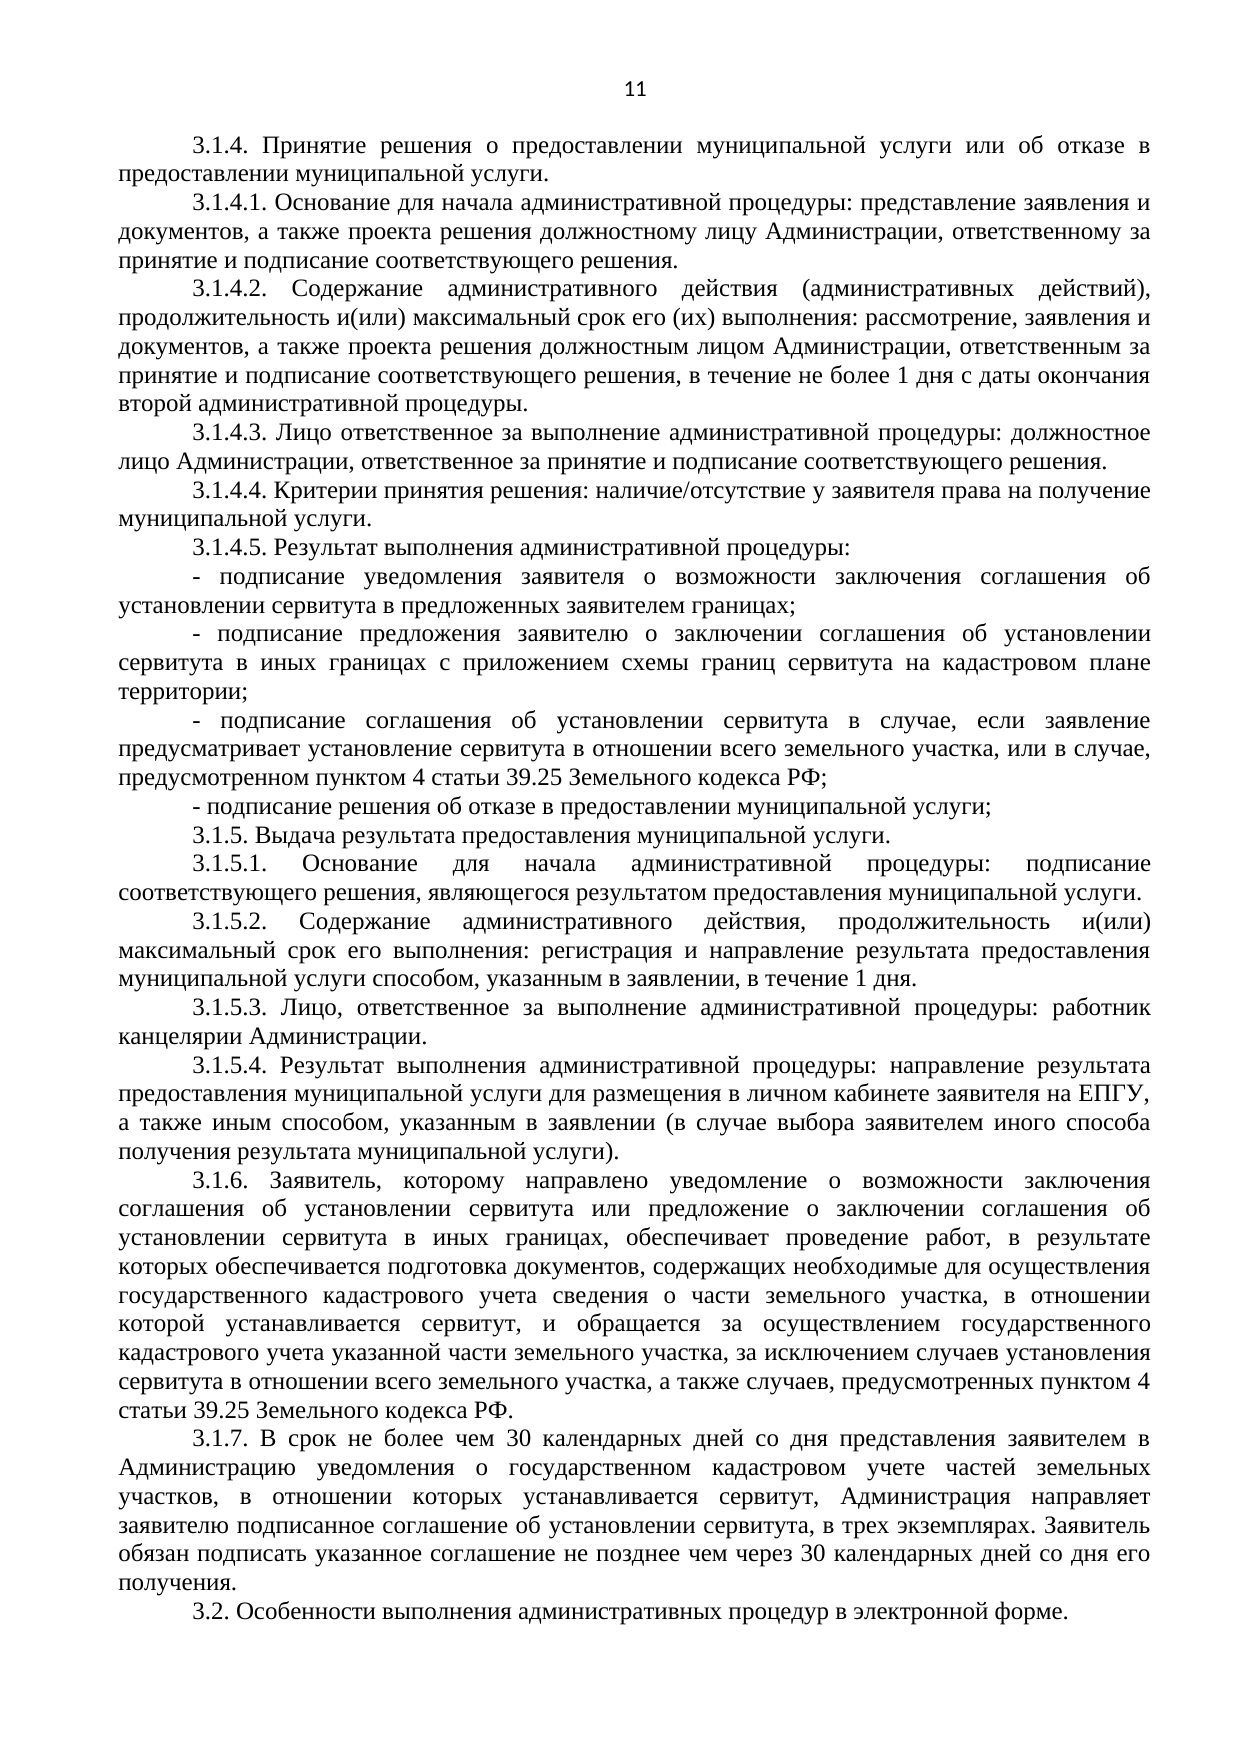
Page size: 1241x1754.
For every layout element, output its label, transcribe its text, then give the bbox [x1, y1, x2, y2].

text 3.2. Особенности выполнения административных процедур в электронной форме. [118, 1596, 1152, 1625]
text - подписание соглашения об установлении сервитута в случае, если заявление предусматривает установление сервитута в отношении всего земельного участка, или в случае, предусмотренном пунктом 4 статьи 39.25 Земельного кодекса РФ; [118, 705, 1152, 791]
text 3.1.4.4. Критерии принятия решения: наличие/отсутствие у заявителя права на получение муниципальной услуги. [118, 475, 1152, 532]
text 3.1.5.2. Содержание административного действия, продолжительность и(или) максимальный срок его выполнения: регистрация и направление результата предоставления муниципальной услуги способом, указанным в заявлении, в течение 1 дня. [118, 906, 1152, 992]
text 3.1.5.1. Основание для начала административной процедуры: подписание соответствующего решения, являющегося результатом предоставления муниципальной услуги. [118, 848, 1152, 906]
text 3.1.4.2. Содержание административного действия (административных действий), продолжительность и(или) максимальный срок его (их) выполнения: рассмотрение, заявления и документов, а также проекта решения должностным лицом Администрации, ответственным за принятие и подписание соответствующего решения, в течение не более 1 дня с даты окончания второй административной процедуры. [118, 273, 1152, 417]
text 3.1.4.3. Лицо ответственное за выполнение административной процедуры: должностное лицо Администрации, ответственное за принятие и подписание соответствующего решения. [118, 417, 1152, 475]
text 3.1.4.1. Основание для начала административной процедуры: представление заявления и документов, а также проекта решения должностному лицу Администрации, ответственному за принятие и подписание соответствующего решения. [118, 187, 1152, 273]
text 3.1.5.3. Лицо, ответственное за выполнение административной процедуры: работник канцелярии Администрации. [118, 992, 1152, 1050]
text 3.1.5. Выдача результата предоставления муниципальной услуги. [118, 820, 1152, 848]
text 3.1.4.5. Результат выполнения административной процедуры: [118, 532, 1152, 561]
text - подписание решения об отказе в предоставлении муниципальной услуги; [118, 791, 1152, 820]
text 3.1.5.4. Результат выполнения административной процедуры: направление результата предоставления муниципальной услуги для размещения в личном кабинете заявителя на ЕПГУ, а также иным способом, указанным в заявлении (в случае выбора заявителем иного способа получения результата муниципальной услуги). [118, 1050, 1152, 1165]
text - подписание уведомления заявителя о возможности заключения соглашения об установлении сервитута в предложенных заявителем границах; [118, 561, 1152, 618]
text 3.1.4. Принятие решения о предоставлении муниципальной услуги или об отказе в предоставлении муниципальной услуги. [118, 130, 1152, 187]
text 3.1.7. В срок не более чем 30 календарных дней со дня представления заявителем в Администрацию уведомления о государственном кадастровом учете частей земельных участков, в отношении которых устанавливается сервитут, Администрация направляет заявителю подписанное соглашение об установлении сервитута, в трех экземплярах. Заявитель обязан подписать указанное соглашение не позднее чем через 30 календарных дней со дня его получения. [118, 1423, 1152, 1596]
text - подписание предложения заявителю о заключении соглашения об установлении сервитута в иных границах с приложением схемы границ сервитута на кадастровом плане территории; [118, 618, 1152, 705]
text 3.1.6. Заявитель, которому направлено уведомление о возможности заключения соглашения об установлении сервитута или предложение о заключении соглашения об установлении сервитута в иных границах, обеспечивает проведение работ, в результате которых обеспечивается подготовка документов, содержащих необходимые для осуществления государственного кадастрового учета сведения о части земельного участка, в отношении которой устанавливается сервитут, и обращается за осуществлением государственного кадастрового учета указанной части земельного участка, за исключением случаев установления сервитута в отношении всего земельного участка, а также случаев, предусмотренных пунктом 4 статьи 39.25 Земельного кодекса РФ. [118, 1165, 1152, 1423]
